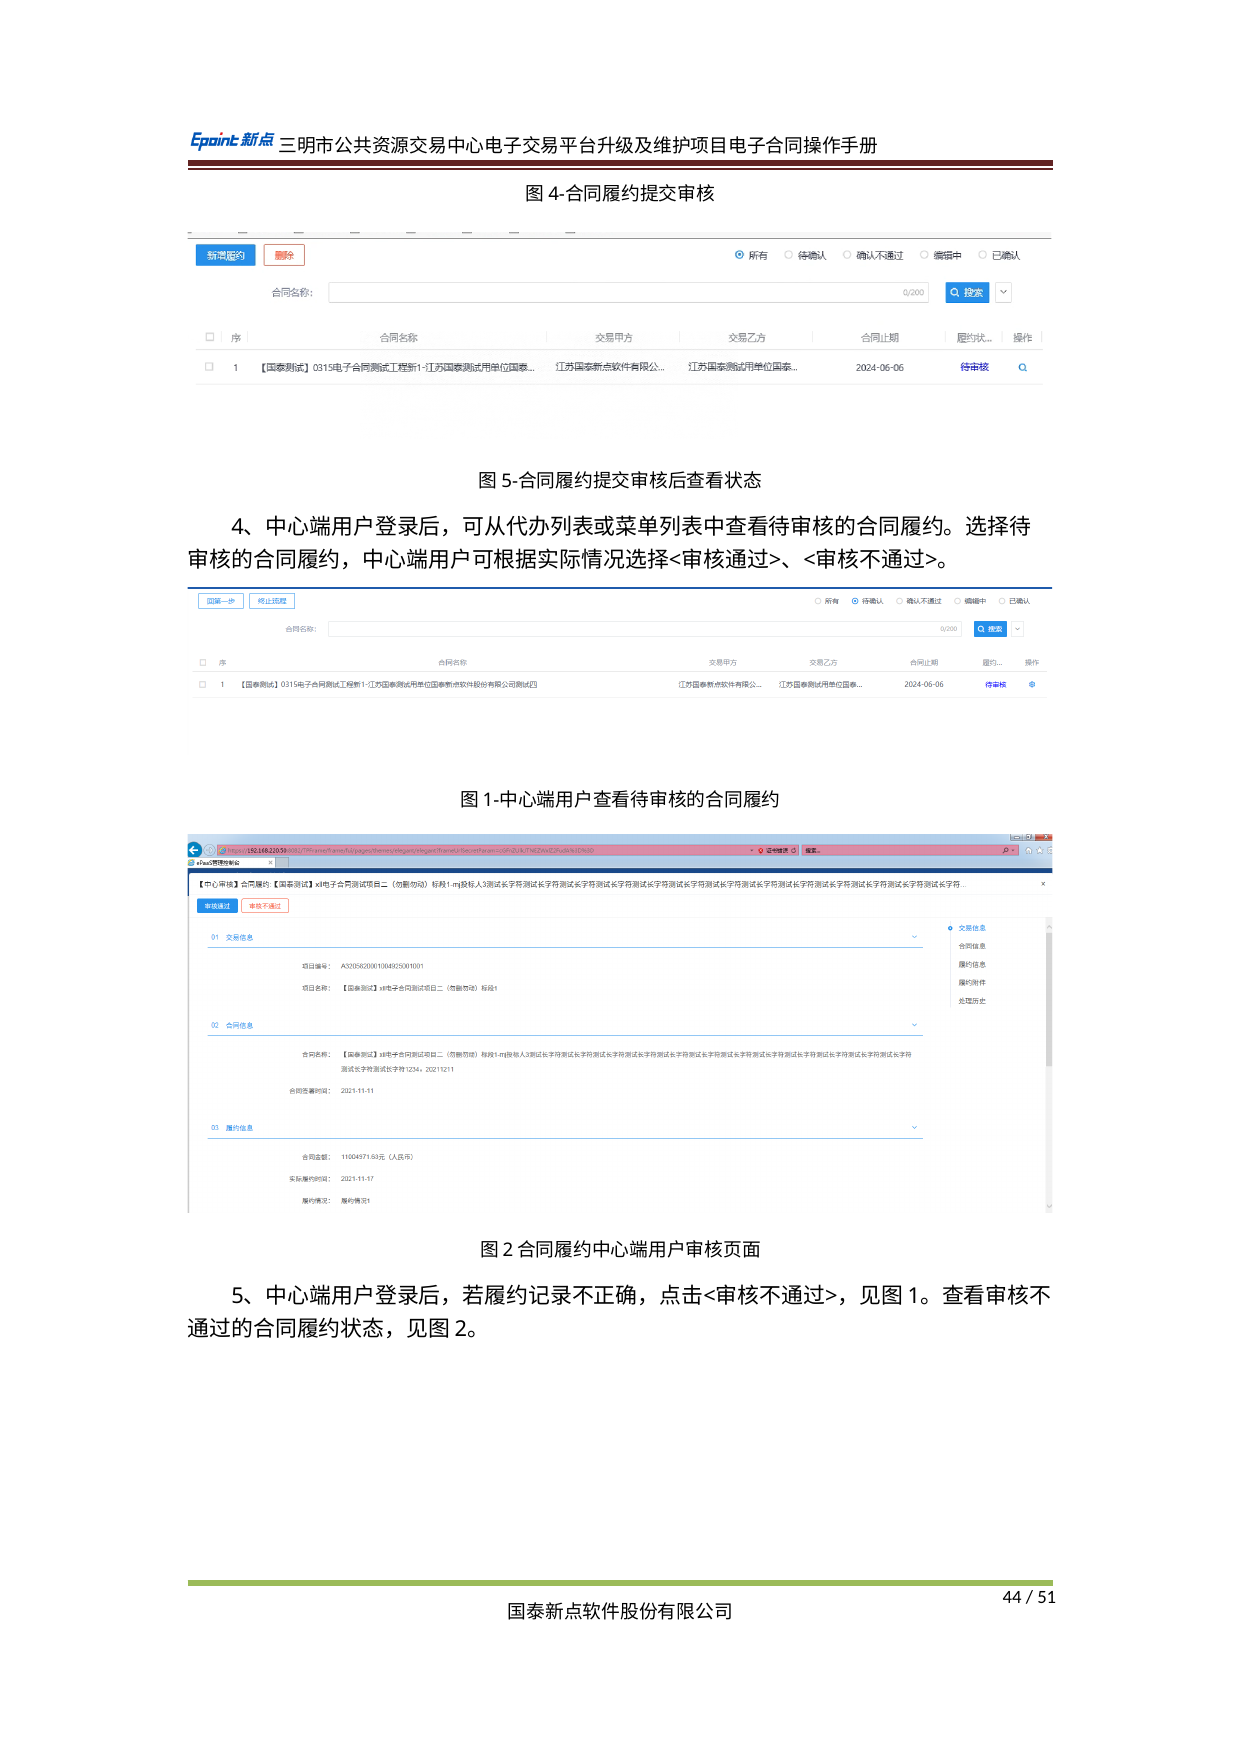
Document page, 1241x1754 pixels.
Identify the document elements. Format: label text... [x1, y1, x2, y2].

picture [187, 118, 279, 153]
picture [187, 232, 1052, 439]
picture [187, 587, 1053, 755]
picture [187, 834, 1053, 1213]
text 图5-合同履约提交审核后查看状态 [187, 463, 1053, 495]
text 4、中心端用户登录后，可从代办列表或菜单列表中查看待审核的合同履约。选择待审核的合同履约，中心端用户可根据实际情况选择<审核通过>、<审核不通过>。 [187, 509, 1053, 574]
text 图4-合同履约提交审核 [187, 176, 1053, 208]
text 图1-中心端用户查看待审核的合同履约 [187, 782, 1053, 815]
text 图2合同履约中心端用户审核页面 [187, 1232, 1053, 1264]
text 5、中心端用户登录后，若履约记录不正确，点击<审核不通过>，见图1。查看审核不通过的合同履约状态，见图2。 [187, 1278, 1053, 1343]
